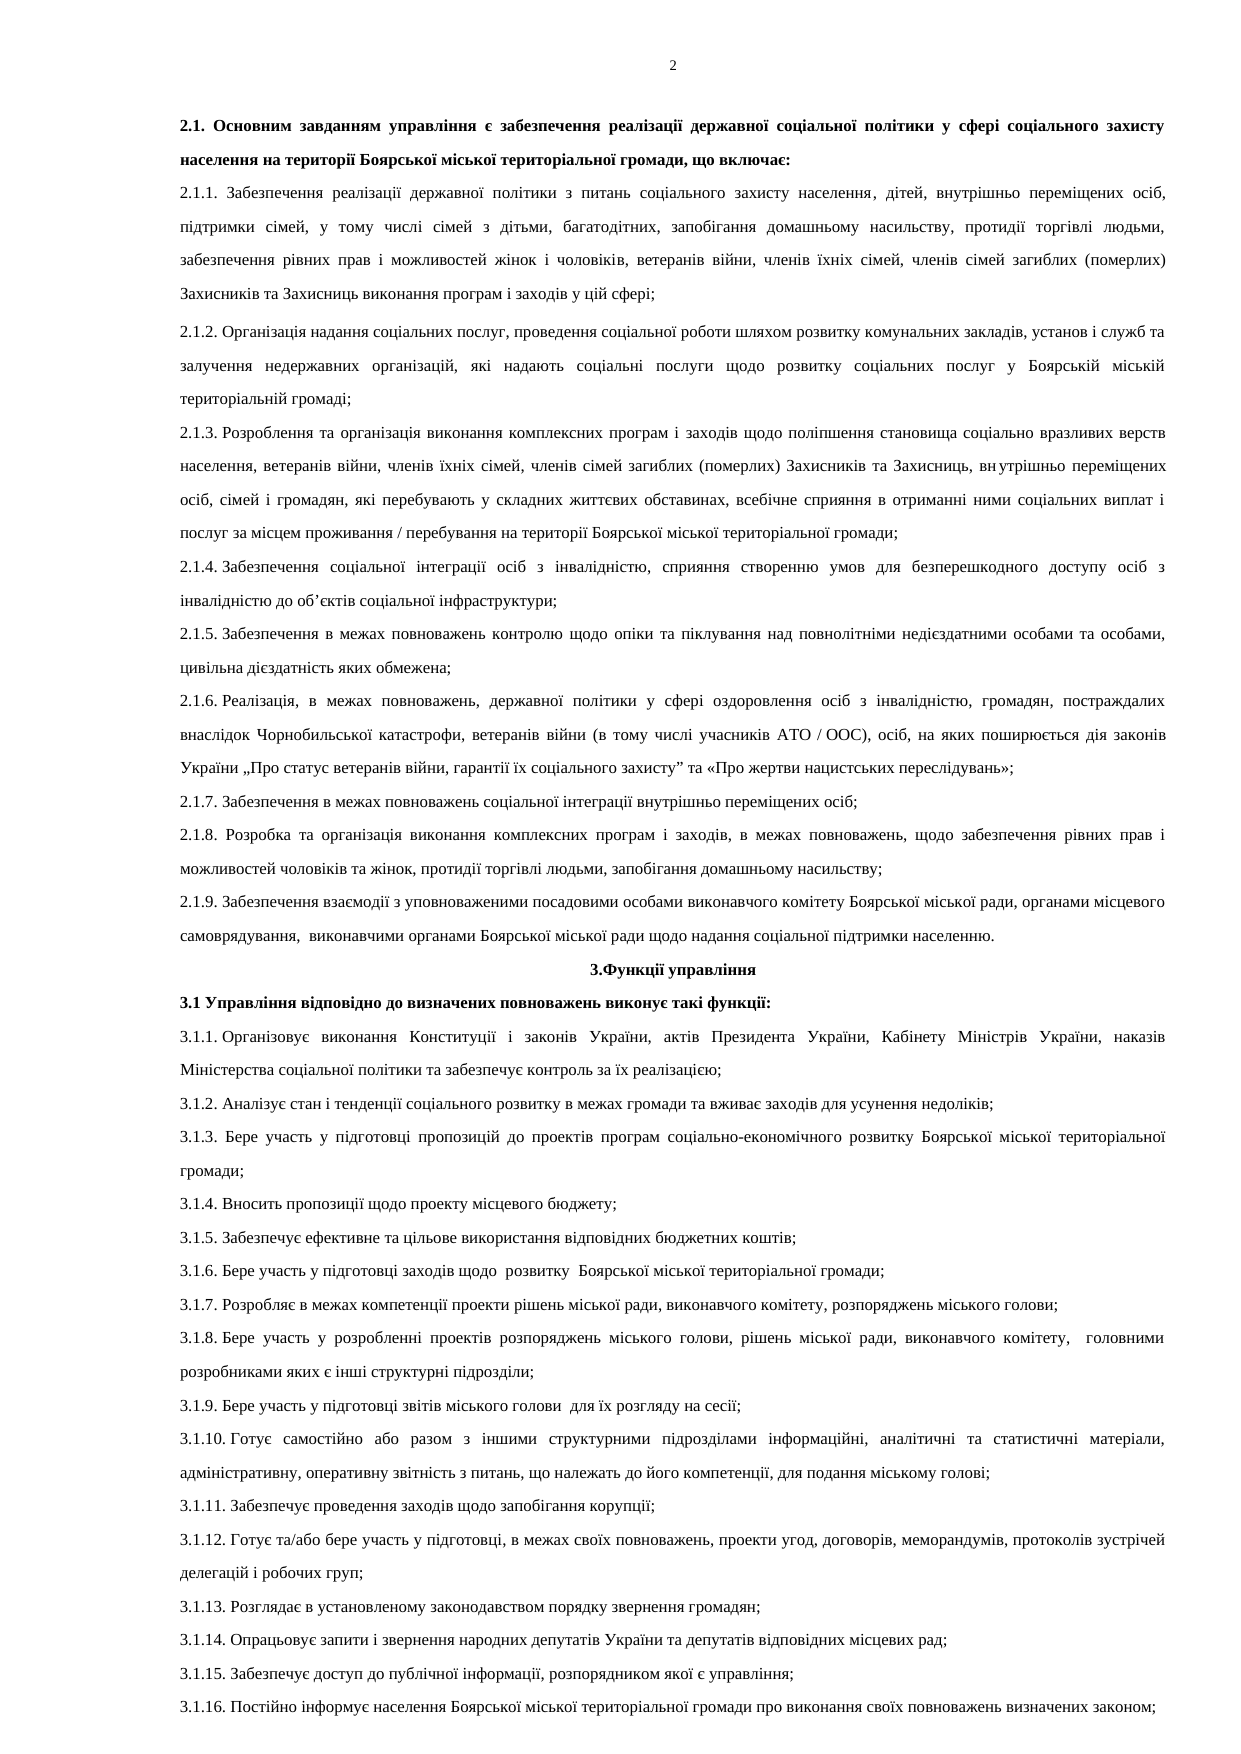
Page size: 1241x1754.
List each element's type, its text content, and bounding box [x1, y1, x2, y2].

text 2.1.8. Розробка та організація виконання комплексних програм і заходів, в межах повноважень, щодо забезпечення рівних прав і можливостей чоловіків та жінок, протидії торгівлі людьми, запобігання домашньому насильству; [179, 811, 1167, 878]
text 3.1.15. Забезпечує доступ до публічної інформації, розпорядником якої є управління; [179, 1649, 1167, 1683]
text 3.1.11. Забезпечує проведення заходів щодо запобігання корупції; [179, 1482, 1167, 1515]
text 3.1.16. Постійно інформує населення Боярської міської територіальної громади про виконання своїх повноважень визначених законом; [179, 1683, 1167, 1717]
text 3.1.10. Готує самостійно або разом з іншими структурними підрозділами інформаційні, аналітичні та статистичні матеріали, адміністративну, оперативну звітність з питань, що належать до його компетенції, для подання міському голові; [179, 1415, 1167, 1482]
text 3.1.12. Готує та/або бере участь у підготовці, в межах своїх повноважень, проекти угод, договорів, меморандумів, протоколів зустрічей делегацій і робочих груп; [179, 1515, 1167, 1582]
text 2.1.3. Розроблення та організація виконання комплексних програм і заходів щодо поліпшення становища соціально вразливих верств населення, ветеранів війни, членів їхніх сімей, членів сімей загиблих (померлих) Захисників та Захисниць, внутрішньо переміщених осіб, сімей і громадян, які перебувають у складних життєвих обставинах, всебічне сприяння в отриманні ними соціальних виплат і послуг за місцем проживання / перебування на території Боярської міської територіальної громади; [179, 408, 1167, 543]
text 2.1.5. Забезпечення в межах повноважень контролю щодо опіки та піклування над повнолітніми недієздатними особами та особами, цивільна дієздатність яких обмежена; [179, 610, 1167, 677]
text 2.1.1. Забезпечення реалізації державної політики з питань соціального захисту населення, дітей, внутрішньо переміщених осіб, підтримки сімей, у тому числі сімей з дітьми, багатодітних, запобігання домашньому насильству, протидії торгівлі людьми, забезпечення рівних прав і можливостей жінок і чоловіків, ветеранів війни, членів їхніх сімей, членів сімей загиблих (померлих) Захисників та Захисниць виконання програм і заходів у цій сфері; [179, 169, 1167, 308]
text 3.1.4. Вносить пропозиції щодо проекту місцевого бюджету; [179, 1180, 1167, 1213]
text 3.1.8. Бере участь у розробленні проектів розпоряджень міського голови, рішень міської ради, виконавчого комітету, головними розробниками яких є інші структурні підрозділи; [179, 1314, 1167, 1381]
text 2.1.4. Забезпечення соціальної інтеграції осіб з інвалідністю, сприяння створенню умов для безперешкодного доступу осіб з інвалідністю до об’єктів соціальної інфраструктури; [179, 543, 1167, 610]
text 3.1.7. Розробляє в межах компетенції проекти рішень міської ради, виконавчого комітету, розпоряджень міського голови; [179, 1281, 1167, 1314]
text 3.1.14. Опрацьовує запити і звернення народних депутатів України та депутатів відповідних місцевих рад; [179, 1616, 1167, 1649]
text 3.1.2. Аналізує стан і тенденції соціального розвитку в межах громади та вживає заходів для усунення недоліків; [179, 1079, 1167, 1113]
text 2.1.2. Організація надання соціальних послуг, проведення соціальної роботи шляхом розвитку комунальних закладів, установ і служб та залучення недержавних організацій, які надають соціальні послуги щодо розвитку соціальних послуг у Боярській міській територіальній громаді; [179, 308, 1167, 408]
text 3.1.5. Забезпечує ефективне та цільове використання відповідних бюджетних коштів; [179, 1213, 1167, 1247]
text 3.1.13. Розглядає в установленому законодавством порядку звернення громадян; [179, 1582, 1167, 1616]
text 3.1.3. Бере участь у підготовці пропозицій до проектів програм соціально-економічного розвитку Боярської міської територіальної громади; [179, 1113, 1167, 1180]
text 3.Функції управління [179, 945, 1167, 979]
text 2.1. Основним завданням управління є забезпечення реалізації державної соціальної політики у сфері соціального захисту населення на території Боярської міської територіальної громади, що включає: [179, 102, 1167, 169]
text 3.1.6. Бере участь у підготовці заходів щодо розвитку Боярської міської територіальної громади; [179, 1247, 1167, 1281]
text 2.1.7. Забезпечення в межах повноважень соціальної інтеграції внутрішньо переміщених осіб; [179, 777, 1167, 811]
text 3.1.9. Бере участь у підготовці звітів міського голови для їх розгляду на сесії; [179, 1381, 1167, 1415]
text 3.1.1. Організовує виконання Конституції і законів України, актів Президента України, Кабінету Міністрів України, наказів Міністерства соціальної політики та забезпечує контроль за їх реалізацією; [179, 1012, 1167, 1079]
text 3.1 Управління відповідно до визначених повноважень виконує такі функції: [179, 979, 1167, 1012]
text 2.1.9. Забезпечення взаємодії з уповноваженими посадовими особами виконавчого комітету Боярської міської ради, органами місцевого самоврядування, виконавчими органами Боярської міської ради щодо надання соціальної підтримки населенню. [179, 878, 1167, 945]
text 2.1.6. Реалізація, в межах повноважень, державної політики у сфері оздоровлення осіб з інвалідністю, громадян, постраждалих внаслідок Чорнобильської катастрофи, ветеранів війни (в тому числі учасників АТО / ООС), осіб, на яких поширюється дія законів України „Про статус ветеранів війни, гарантії їх соціального захисту” та «Про жертви нацистських переслідувань»; [179, 677, 1167, 777]
